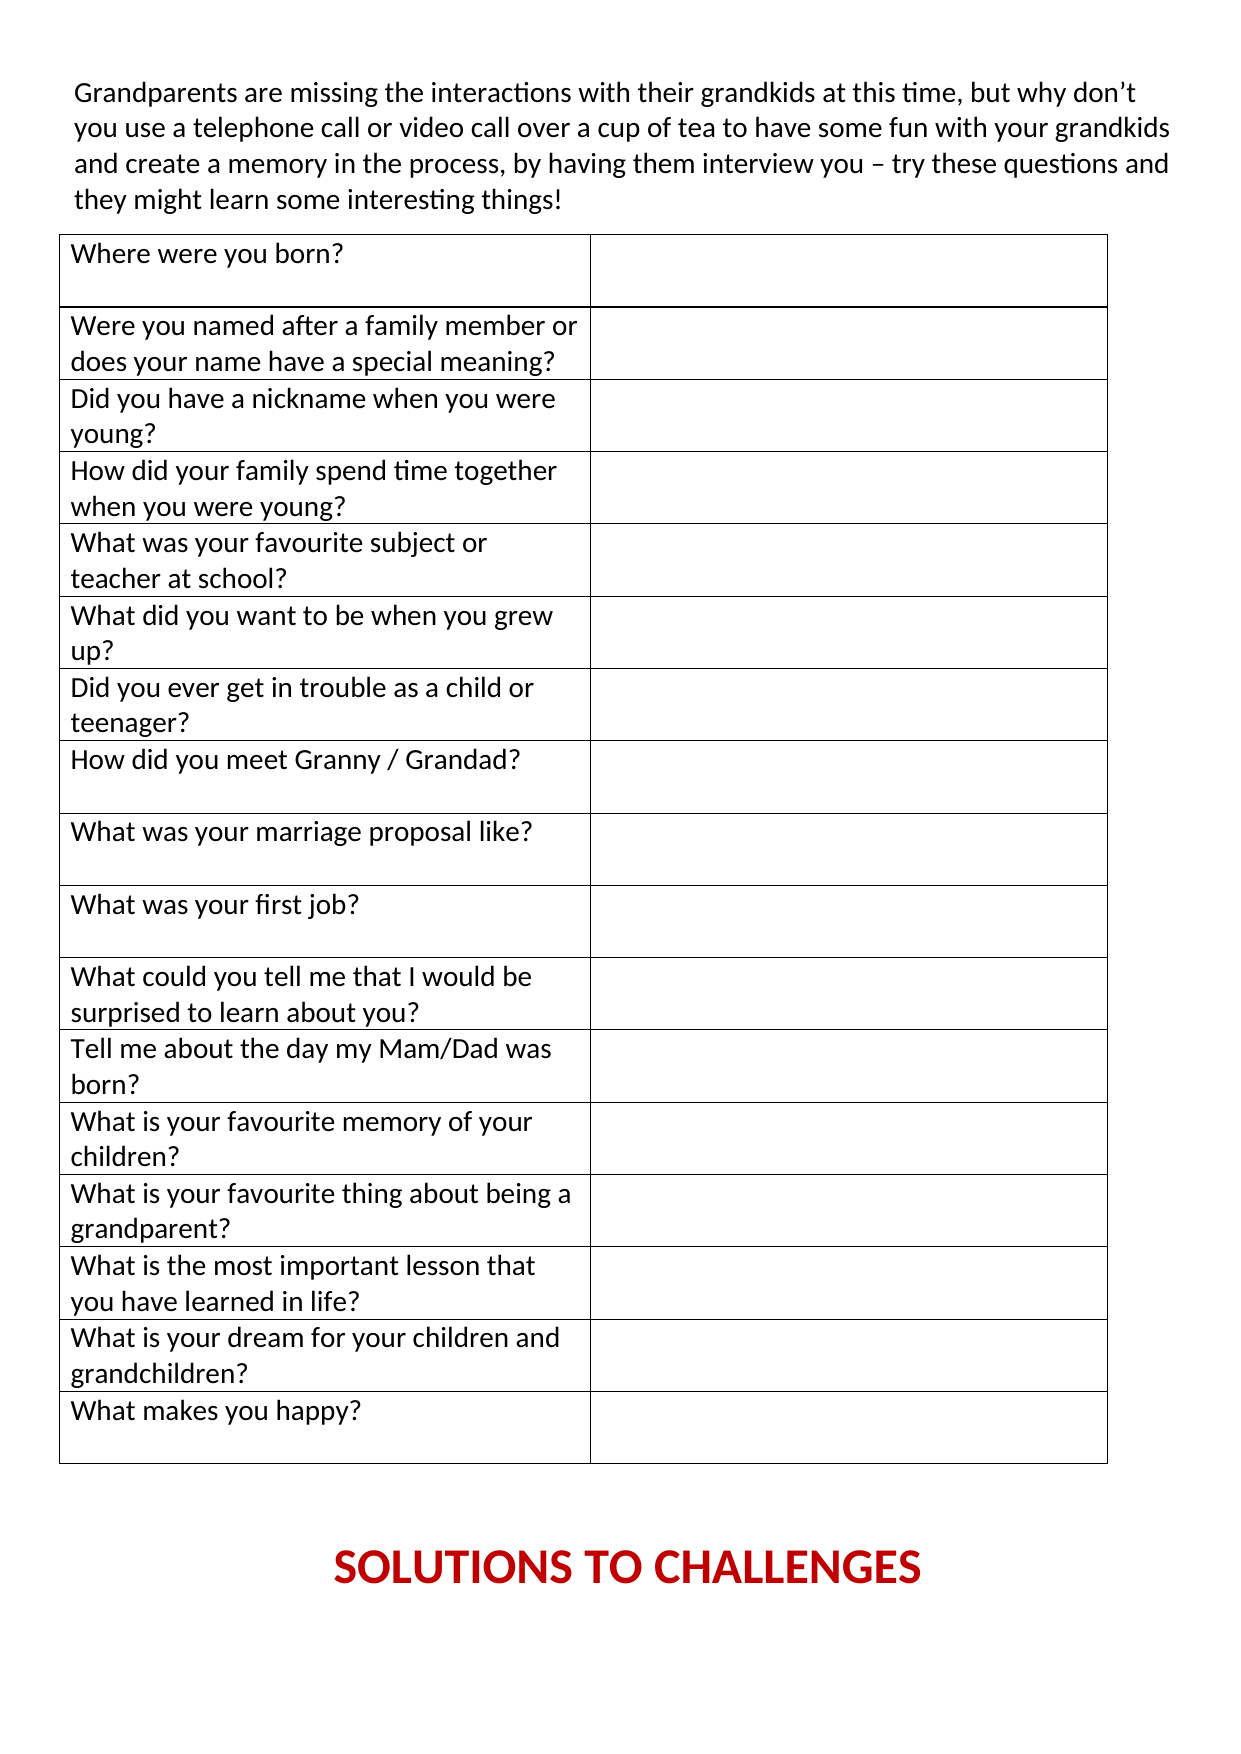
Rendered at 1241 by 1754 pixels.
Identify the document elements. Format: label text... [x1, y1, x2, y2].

table_cell [591, 669, 1107, 740]
table_cell [591, 380, 1107, 451]
table_cell How did you meet Granny / Grandad? [60, 741, 590, 812]
table_cell [591, 814, 1107, 885]
table_cell [591, 1320, 1107, 1391]
table_cell [591, 886, 1107, 957]
table_cell What did you want to be when you grew up? [60, 597, 590, 668]
table_cell [591, 1103, 1107, 1174]
table_cell What is your favourite thing about being a grandparent? [60, 1175, 590, 1246]
table_cell What was your favourite subject or teacher at school? [60, 524, 590, 596]
table_header Where were you born? [60, 235, 590, 306]
table_cell [591, 741, 1107, 812]
table_cell [591, 524, 1107, 596]
table_cell What is your favourite memory of your children? [60, 1103, 590, 1174]
table_cell [591, 1030, 1107, 1102]
table_cell [591, 1392, 1107, 1463]
text Grandparents are missing the interactions with their grandkids at this time, but why don’t you use a telephone call or video call over a cup of tea to have some fun with your grandkids and create a memory in the process, by having them interview you – try these questions and they might learn some interesting things! [74, 74, 1181, 216]
table_cell What could you tell me that I would be surprised to learn about you? [60, 958, 590, 1029]
table_cell What was your marriage proposal like? [60, 814, 590, 885]
table_cell Were you named after a family member or does your name have a special meaning? [60, 308, 590, 379]
text SOLUTIONS TO CHALLENGES [74, 1535, 1181, 1596]
table_cell How did your family spend time together when you were young? [60, 452, 590, 523]
table_header [591, 235, 1107, 306]
table_cell What was your first job? [60, 886, 590, 957]
table_cell What is your dream for your children and grandchildren? [60, 1320, 590, 1391]
table_cell [591, 958, 1107, 1029]
table_cell [591, 597, 1107, 668]
table_cell What makes you happy? [60, 1392, 590, 1463]
table_cell Tell me about the day my Mam/Dad was born? [60, 1030, 590, 1102]
table_cell Did you ever get in trouble as a child or teenager? [60, 669, 590, 740]
table_cell [591, 452, 1107, 523]
table_cell [591, 308, 1107, 379]
table_cell [591, 1175, 1107, 1246]
table_cell Did you have a nickname when you were young? [60, 380, 590, 451]
table_cell [591, 1247, 1107, 1318]
table_cell What is the most important lesson that you have learned in life? [60, 1247, 590, 1318]
